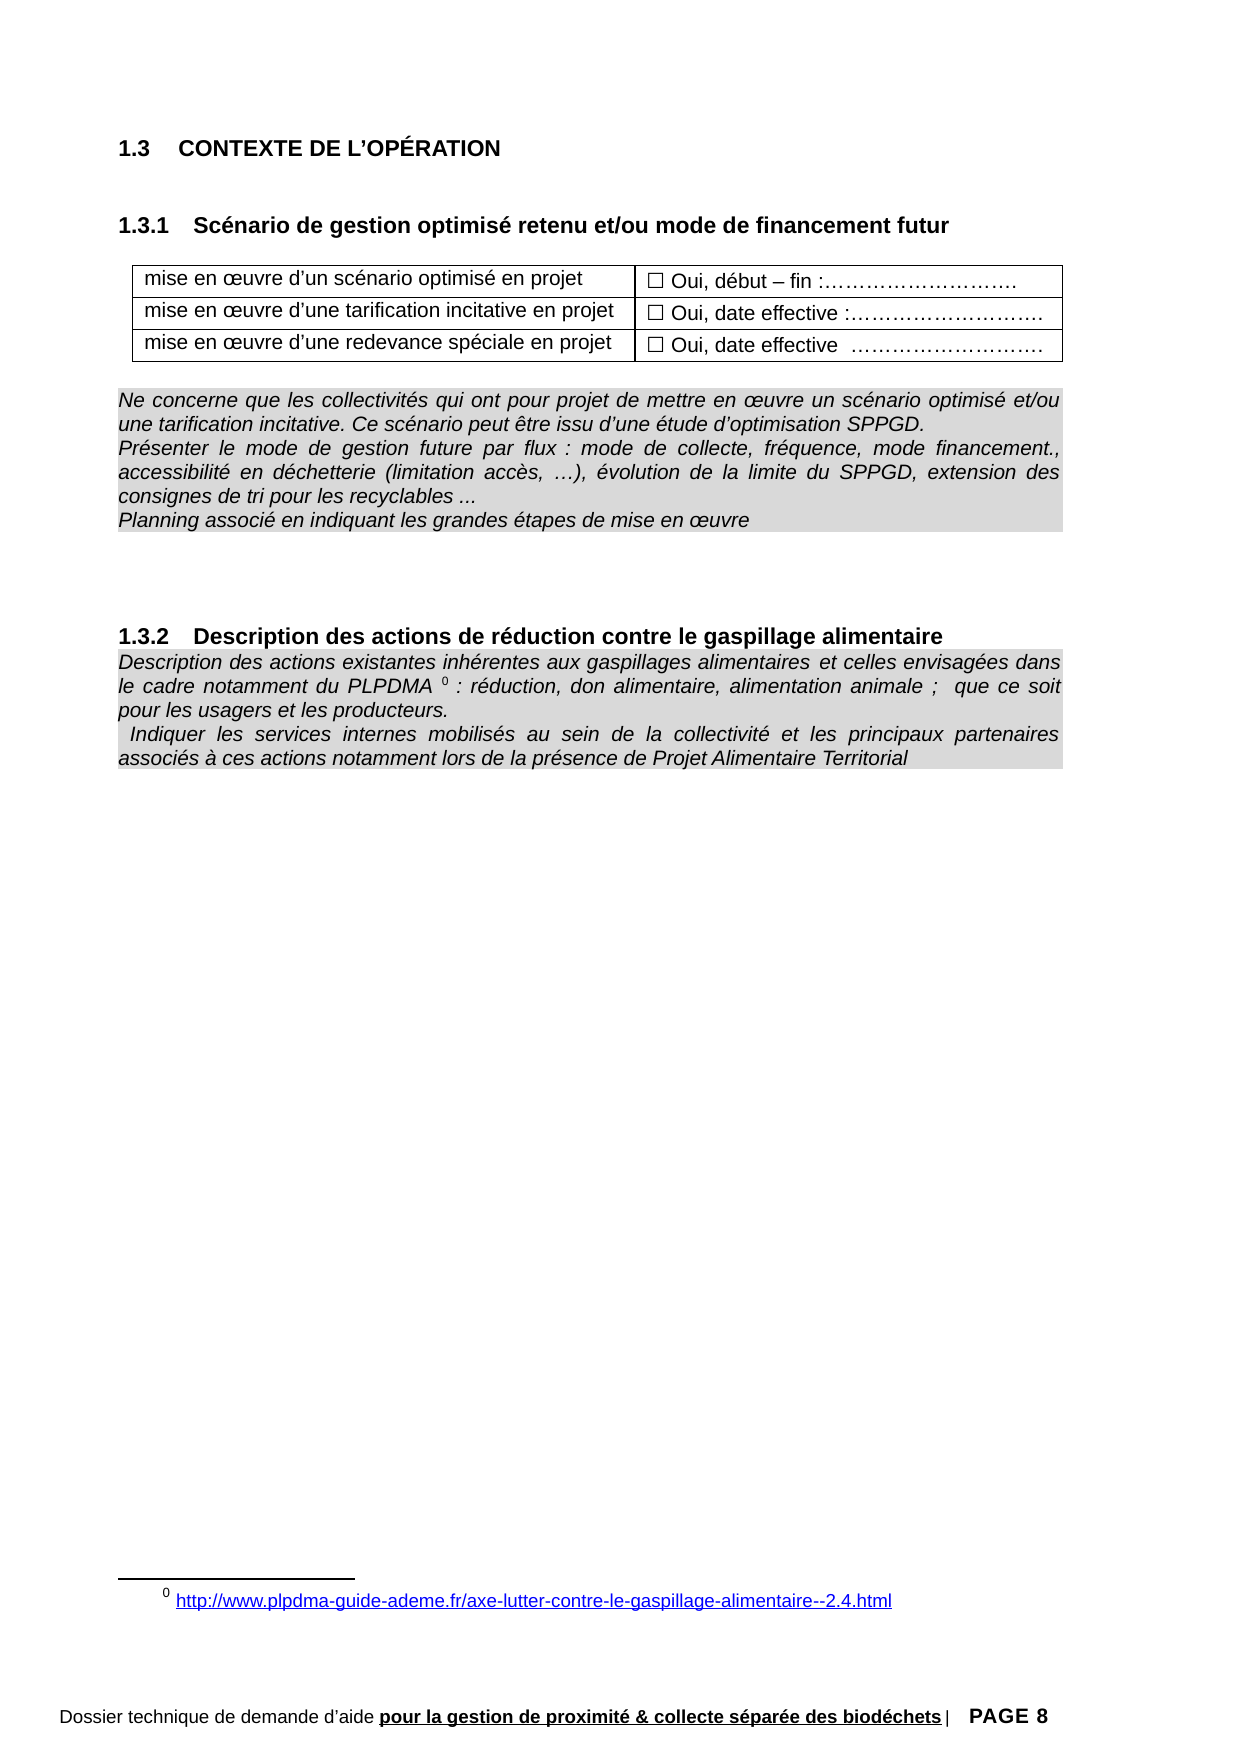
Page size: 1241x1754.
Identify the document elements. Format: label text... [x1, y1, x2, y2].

subtitle Scénario de gestion optimisé retenu et/ou mode de financement futur [118, 212, 1063, 239]
table_cell Oui, date effective :………………………. [636, 298, 1062, 329]
subtitle Description des actions de réduction contre le gaspillage alimentaire [118, 623, 1063, 649]
subtitle Contexte de l’opération [118, 135, 1063, 161]
text Ne concerne que les collectivités qui ont pour projet de mettre en œuvre un scénario optimisé et/ou une tarification incitative. Ce scénario peut être issu d’une étude d’optimisation SPPGD. [118, 388, 1063, 436]
text Planning associé en indiquant les grandes étapes de mise en œuvre [118, 508, 1063, 532]
text Indiquer les services internes mobilisés au sein de la collectivité et les principaux partenaires associés à ces actions notamment lors de la présence de Projet Alimentaire Territorial [118, 721, 1063, 769]
table_cell mise en œuvre d’une redevance spéciale en projet [133, 330, 634, 361]
text Présenter le mode de gestion future par flux : mode de collecte, fréquence, mode financement., accessibilité en déchetterie (limitation accès, …), évolution de la limite du SPPGD, extension des consignes de tri pour les recyclables ... [118, 436, 1063, 508]
table_cell mise en œuvre d’une tarification incitative en projet [133, 298, 634, 329]
text Description des actions existantes inhérentes aux gaspillages alimentaires et celles envisagées dans le cadre notamment du PLPDMA : réduction, don alimentaire, alimentation animale ; que ce soit pour les usagers et les producteurs. [118, 649, 1063, 721]
table_cell Oui, date effective ………………………. [636, 330, 1062, 361]
table_header Oui, début – fin :………………………. [636, 266, 1062, 297]
table_header mise en œuvre d’un scénario optimisé en projet [133, 266, 634, 297]
